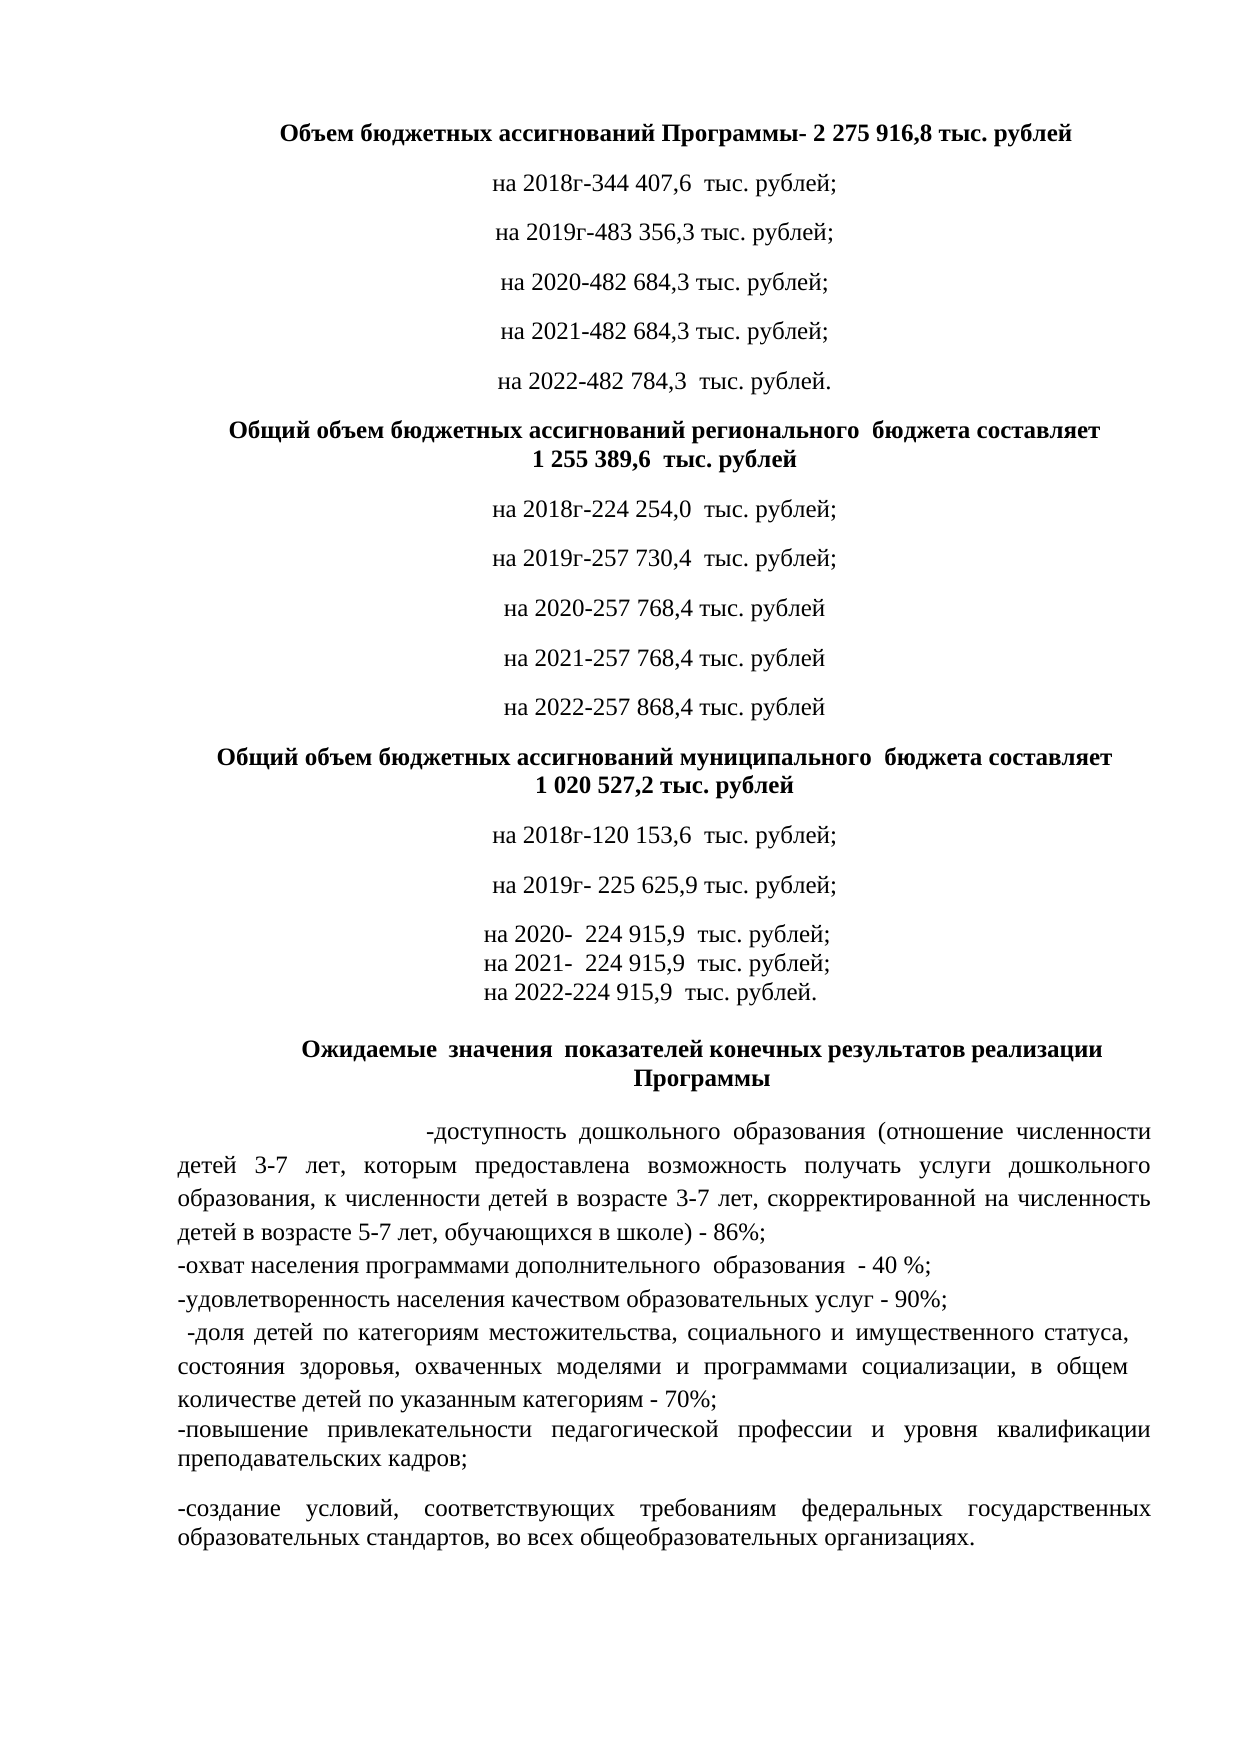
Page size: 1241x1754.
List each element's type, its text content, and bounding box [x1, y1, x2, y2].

text на 2019г-257 730,4 тыс. рублей; [177, 543, 1152, 572]
text на 2018г-224 254,0 тыс. рублей; [177, 494, 1152, 523]
list на 2022-224 915,9 тыс. рублей. [252, 977, 1152, 1006]
text -охват населения программами дополнительного образования - 40 %; [177, 1247, 1129, 1280]
text на 2020-482 684,3 тыс. рублей; [177, 267, 1152, 296]
text на 2021-257 768,4 тыс. рублей [177, 643, 1152, 671]
text на 2019г-483 356,3 тыс. рублей; [177, 217, 1152, 246]
text на 2018г-120 153,6 тыс. рублей; [177, 820, 1152, 849]
list Ожидаемые значения показателей конечных результатов реализации Программы [252, 1034, 1152, 1092]
list на 2021- 224 915,9 тыс. рублей; [252, 948, 1152, 977]
text на 2020-257 768,4 тыс. рублей [177, 593, 1152, 622]
text на 2022-482 784,3 тыс. рублей. [177, 366, 1152, 395]
text -создание условий, соответствующих требованиям федеральных государственных образовательных стандартов, во всех общеобразовательных организациях. [177, 1493, 1152, 1550]
text на 2022-257 868,4 тыс. рублей [177, 692, 1152, 721]
list на 2020- 224 915,9 тыс. рублей; [252, 919, 1152, 948]
text Общий объем бюджетных ассигнований регионального бюджета составляет 1 255 389,6 тыс. рублей [177, 416, 1152, 473]
text -доля детей по категориям местожительства, социального и имущественного статуса, состояния здоровья, охваченных моделями и программами социализации, в общем количестве детей по указанным категориям - 70%; [177, 1314, 1129, 1414]
text на 2021-482 684,3 тыс. рублей; [177, 316, 1152, 345]
text -повышение привлекательности педагогической профессии и уровня квалификации преподавательских кадров; [177, 1414, 1152, 1472]
text -доступность дошкольного образования (отношение численности детей 3-7 лет, которым предоставлена возможность получать услуги дошкольного образования, к численности детей в возрасте 3-7 лет, скорректированной на численность детей в возрасте 5-7 лет, обучающихся в школе) - 86%; [177, 1113, 1152, 1247]
text -удовлетворенность населения качеством образовательных услуг - 90%; [177, 1280, 1129, 1314]
text на 2019г- 225 625,9 тыс. рублей; [177, 870, 1152, 898]
text на 2018г-344 407,6 тыс. рублей; [177, 168, 1152, 196]
text Объем бюджетных ассигнований Программы- 2 275 916,8 тыс. рублей [177, 118, 1152, 147]
text Общий объем бюджетных ассигнований муниципального бюджета составляет 1 020 527,2 тыс. рублей [177, 742, 1152, 799]
